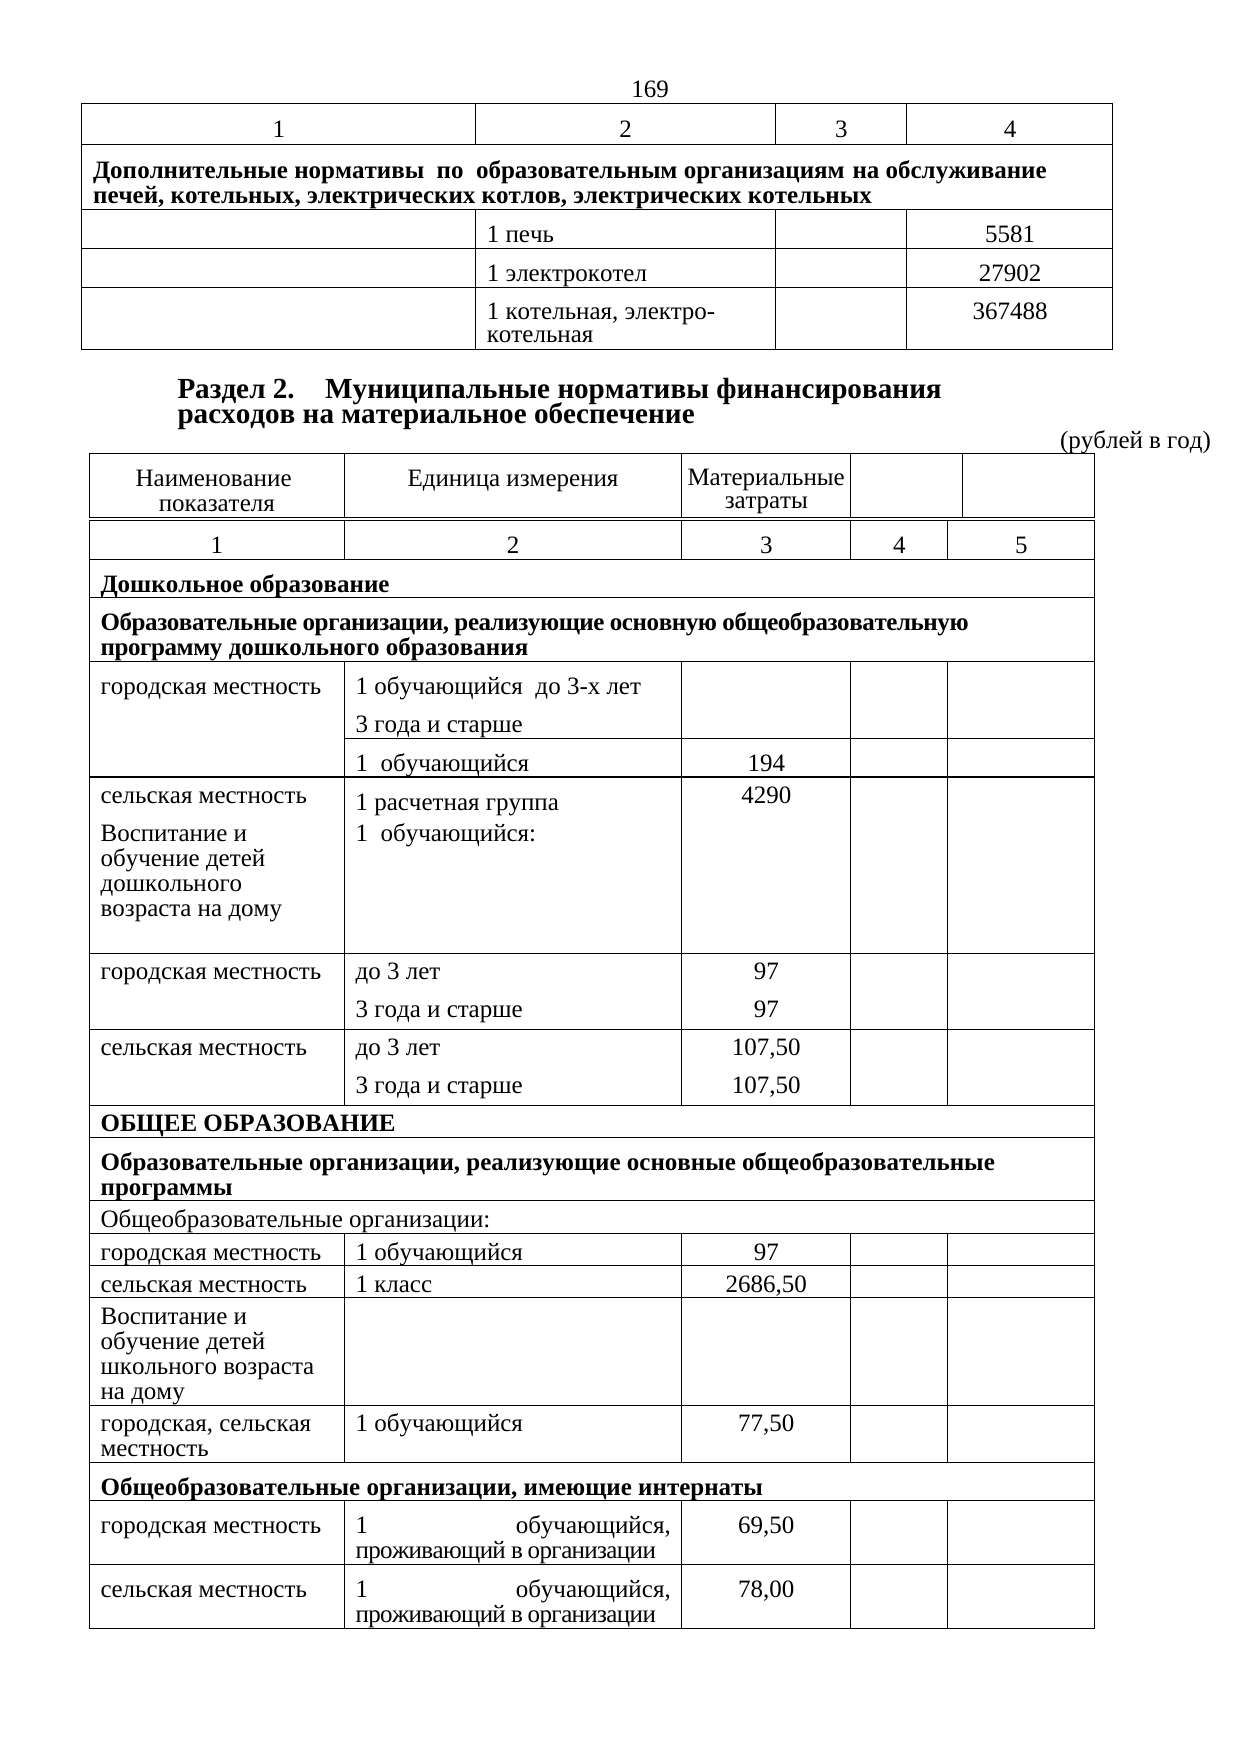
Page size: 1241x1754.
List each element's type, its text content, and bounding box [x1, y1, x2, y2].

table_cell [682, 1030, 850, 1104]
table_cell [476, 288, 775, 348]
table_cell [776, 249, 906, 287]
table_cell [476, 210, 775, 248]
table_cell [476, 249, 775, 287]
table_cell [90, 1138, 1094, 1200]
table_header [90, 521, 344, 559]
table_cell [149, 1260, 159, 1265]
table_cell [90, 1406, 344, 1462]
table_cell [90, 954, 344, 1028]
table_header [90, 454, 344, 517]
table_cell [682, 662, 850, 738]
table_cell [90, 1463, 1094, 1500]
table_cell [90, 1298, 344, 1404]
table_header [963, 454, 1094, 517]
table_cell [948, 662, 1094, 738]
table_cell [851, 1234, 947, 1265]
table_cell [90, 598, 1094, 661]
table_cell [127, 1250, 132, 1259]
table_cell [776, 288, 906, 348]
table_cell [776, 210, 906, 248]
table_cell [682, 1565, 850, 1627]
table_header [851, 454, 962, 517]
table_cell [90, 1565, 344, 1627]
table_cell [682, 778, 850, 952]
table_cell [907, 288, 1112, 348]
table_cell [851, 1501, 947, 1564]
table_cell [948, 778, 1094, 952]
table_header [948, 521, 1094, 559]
text (рублей в год) [89, 428, 1211, 453]
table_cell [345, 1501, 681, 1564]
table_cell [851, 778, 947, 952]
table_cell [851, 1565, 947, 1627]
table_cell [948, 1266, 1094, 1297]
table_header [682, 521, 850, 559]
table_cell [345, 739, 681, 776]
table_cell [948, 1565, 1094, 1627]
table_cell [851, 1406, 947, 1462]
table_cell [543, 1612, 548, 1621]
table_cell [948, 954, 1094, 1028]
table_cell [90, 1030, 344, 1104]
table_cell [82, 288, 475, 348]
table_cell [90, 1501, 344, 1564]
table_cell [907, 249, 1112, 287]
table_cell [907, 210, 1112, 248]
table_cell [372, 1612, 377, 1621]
text расходов на материальное обеспечение [89, 403, 1211, 428]
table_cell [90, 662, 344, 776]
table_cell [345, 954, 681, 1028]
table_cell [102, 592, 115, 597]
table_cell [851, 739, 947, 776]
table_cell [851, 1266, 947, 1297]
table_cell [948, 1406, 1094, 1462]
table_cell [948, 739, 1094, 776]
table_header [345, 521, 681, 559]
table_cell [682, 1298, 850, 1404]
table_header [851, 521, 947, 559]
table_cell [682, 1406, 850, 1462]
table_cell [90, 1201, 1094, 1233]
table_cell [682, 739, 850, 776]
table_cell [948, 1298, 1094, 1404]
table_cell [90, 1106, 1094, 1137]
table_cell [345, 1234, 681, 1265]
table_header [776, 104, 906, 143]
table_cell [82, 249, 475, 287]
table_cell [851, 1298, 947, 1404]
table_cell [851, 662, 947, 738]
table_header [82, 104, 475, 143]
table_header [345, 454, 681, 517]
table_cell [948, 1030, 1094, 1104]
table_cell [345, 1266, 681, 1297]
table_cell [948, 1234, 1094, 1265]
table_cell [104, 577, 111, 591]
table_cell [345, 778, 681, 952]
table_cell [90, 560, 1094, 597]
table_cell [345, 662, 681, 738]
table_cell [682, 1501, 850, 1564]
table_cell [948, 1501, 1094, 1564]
text Раздел 2. Муниципальные нормативы финансирования [728, 378, 1211, 403]
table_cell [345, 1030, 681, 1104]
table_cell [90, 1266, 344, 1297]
text Раздел 2. Муниципальные нормативы финансирования [89, 378, 724, 403]
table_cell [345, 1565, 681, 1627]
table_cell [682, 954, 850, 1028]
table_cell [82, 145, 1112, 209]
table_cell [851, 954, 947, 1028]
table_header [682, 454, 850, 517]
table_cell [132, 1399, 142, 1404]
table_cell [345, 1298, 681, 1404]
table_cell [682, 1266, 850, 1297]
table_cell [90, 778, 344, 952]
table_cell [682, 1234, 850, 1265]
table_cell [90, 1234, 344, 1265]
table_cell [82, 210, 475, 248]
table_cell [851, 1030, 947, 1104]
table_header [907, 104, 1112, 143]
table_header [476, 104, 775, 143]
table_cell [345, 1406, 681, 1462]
